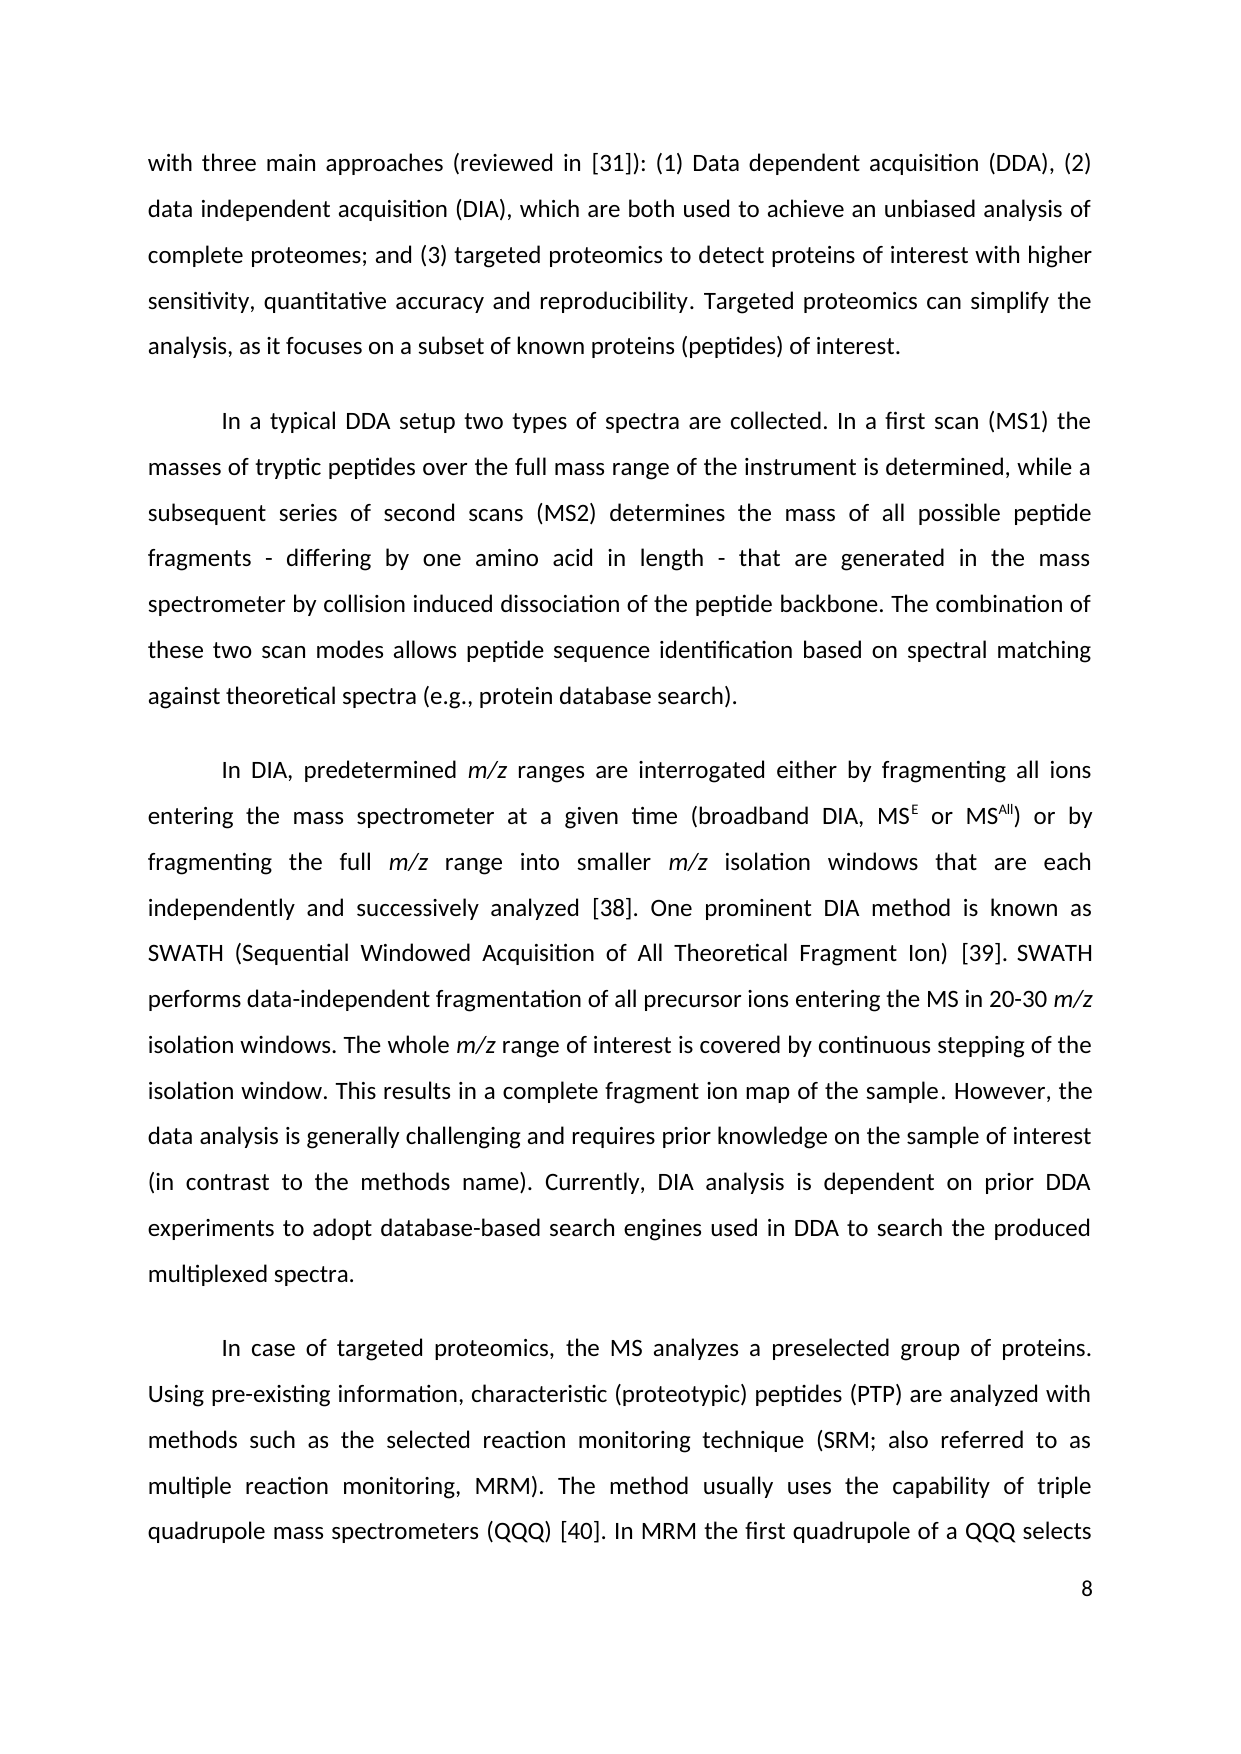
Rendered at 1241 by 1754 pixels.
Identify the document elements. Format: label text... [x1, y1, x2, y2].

text In DIA, predetermined m/z ranges are interrogated either by fragmenting all ions entering the mass spectrometer at a given time (broadband DIA, MSE or MSAll) or by fragmenting the full m/z range into smaller m/z isolation windows that are each independently and successively analyzed [38]. One prominent DIA method is known as SWATH (Sequential Windowed Acquisition of All Theoretical Fragment Ion) [39]. SWATH performs data-independent fragmentation of all precursor ions entering the MS in 20-30 m/z isolation windows. The whole m/z range of interest is covered by continuous stepping of the isolation window. This results in a complete fragment ion map of the sample. However, the data analysis is generally challenging and requires prior knowledge on the sample of interest (in contrast to the methods name). Currently, DIA analysis is dependent on prior DDA experiments to adopt database-based search engines used in DDA to search the produced multiplexed spectra. [148, 755, 1093, 1288]
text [148, 1333, 1093, 1546]
text In a typical DDA setup two types of spectra are collected. In a first scan (MS1) the masses of tryptic peptides over the full mass range of the instrument is determined, while a subsequent series of second scans (MS2) determines the mass of all possible peptide fragments - differing by one amino acid in length - that are generated in the mass spectrometer by collision induced dissociation of the peptide backbone. The combination of these two scan modes allows peptide sequence identification based on spectral matching against theoretical spectra (e.g., protein database search). [148, 405, 1093, 710]
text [148, 148, 1093, 361]
